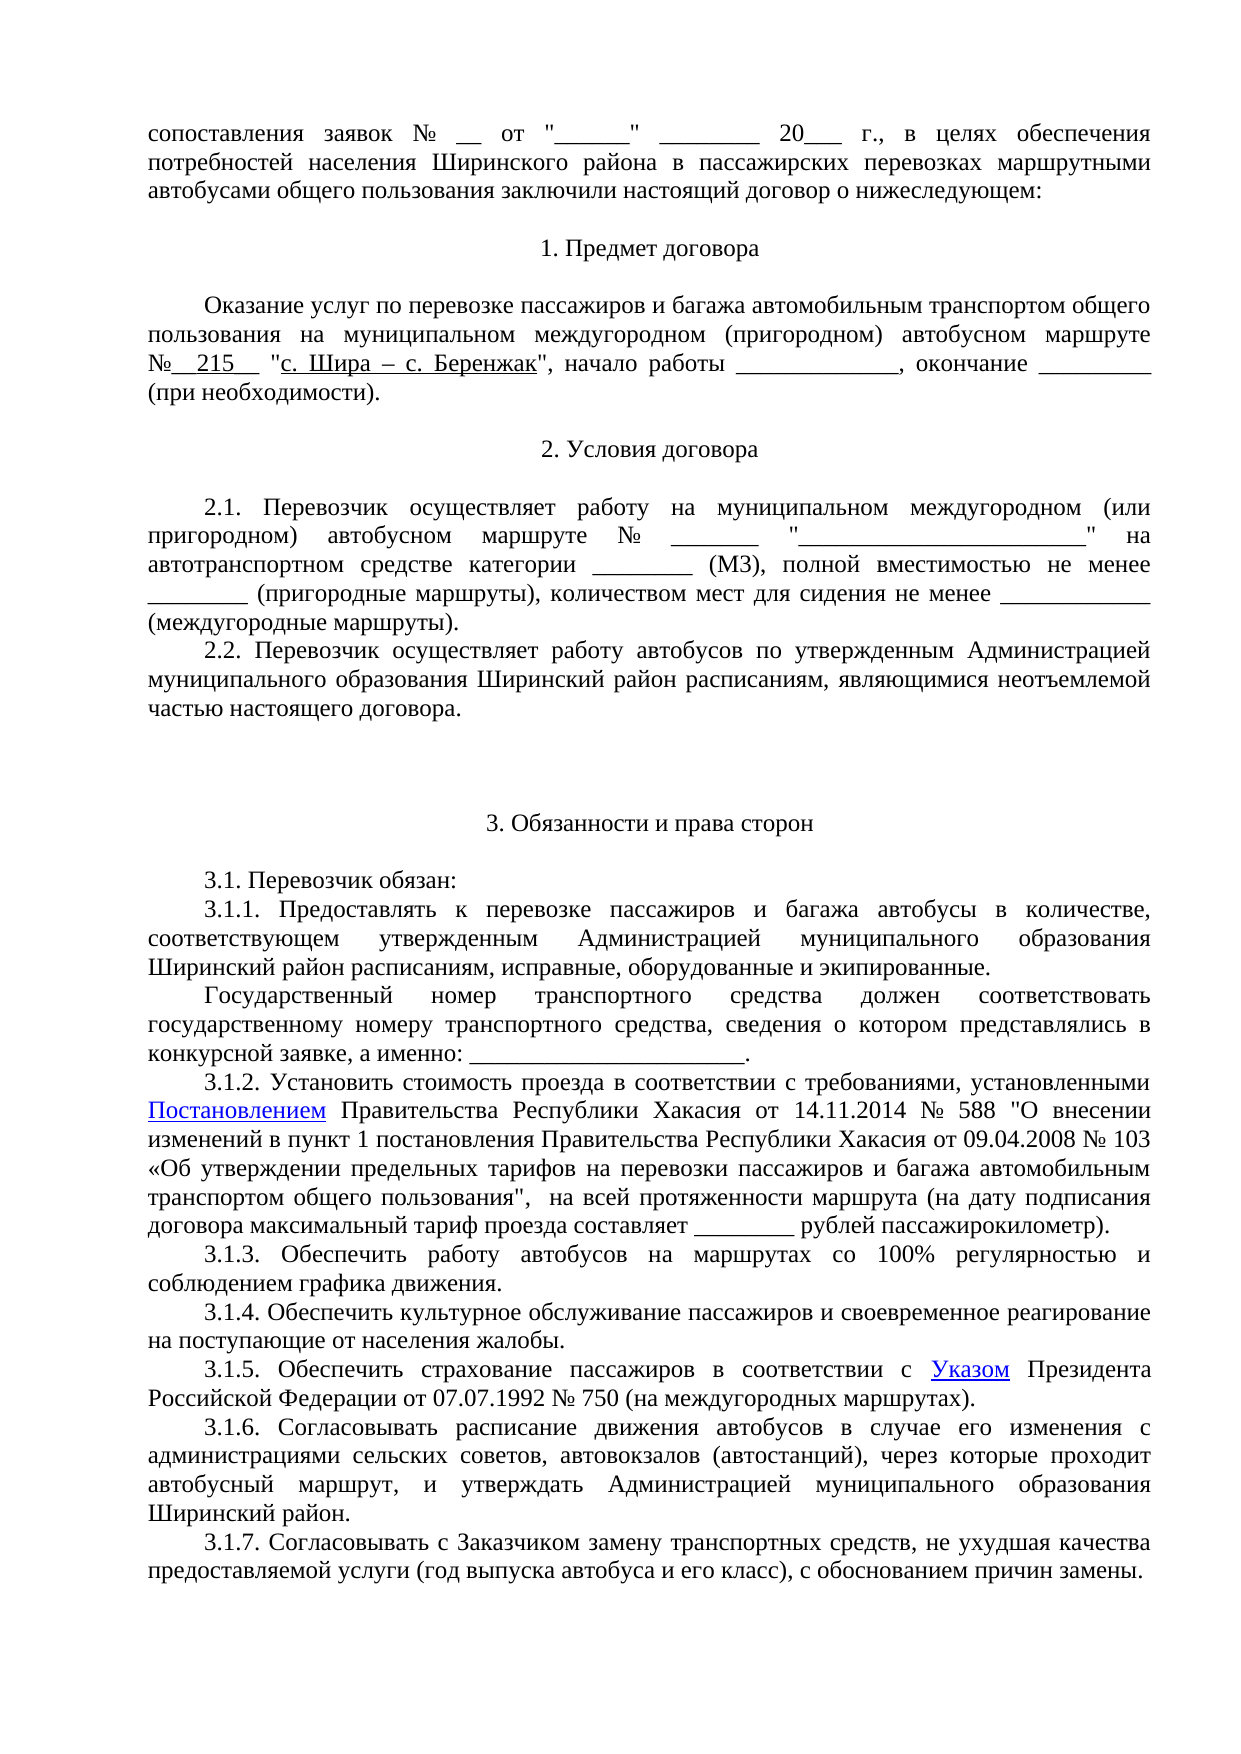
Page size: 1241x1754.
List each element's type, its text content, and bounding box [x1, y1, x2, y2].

text 3.1.1. Предоставлять к перевозке пассажиров и багажа автобусы в количестве, соответствующем утвержденным Администрацией муниципального образования Ширинский район расписаниям, исправные, оборудованные и экипированные. [148, 894, 1152, 981]
text Государственный номер транспортного средства должен соответствовать государственному номеру транспортного средства, сведения о котором представлялись в конкурсной заявке, а именно: ______________________. [148, 981, 1152, 1067]
text 3.1.7. Согласовывать с Заказчиком замену транспортных средств, не ухудшая качества предоставляемой услуги (год выпуска автобуса и его класс), с обоснованием причин замены. [148, 1527, 1152, 1584]
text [148, 118, 1152, 204]
text 1. Предмет договора [148, 233, 1152, 262]
text 3. Обязанности и права сторон [148, 808, 1152, 837]
text 3.1. Перевозчик обязан: [148, 866, 1152, 894]
text 3.1.6. Согласовывать расписание движения автобусов в случае его изменения с администрациями сельских советов, автовокзалов (автостанций), через которые проходит автобусный маршрут, и утверждать Администрацией муниципального образования Ширинский район. [148, 1412, 1152, 1527]
text 2.2. Перевозчик осуществляет работу автобусов по утвержденным Администрацией муниципального образования Ширинский район расписаниям, являющимися неотъемлемой частью настоящего договора. [148, 636, 1152, 722]
text Оказание услуг по перевозке пассажиров и багажа автомобильным транспортом общего пользования на муниципальном междугородном (пригородном) автобусном маршруте №__215__ "с. Шира – с. Беренжак", начало работы _____________, окончание _________ (при необходимости). [148, 291, 1152, 406]
text 3.1.3. Обеспечить работу автобусов на маршрутах со 100% регулярностью и соблюдением графика движения. [148, 1239, 1152, 1297]
text 3.1.5. Обеспечить страхование пассажиров в соответствии с Указом Президента Российской Федерации от 07.07.1992 № 750 (на междугородных маршрутах). [148, 1354, 1152, 1412]
text 2.1. Перевозчик осуществляет работу на муниципальном междугородном (или пригородном) автобусном маршруте № _______ "_______________________" на автотранспортном средстве категории ________ (М3), полной вместимостью не менее ________ (пригородные маршруты), количеством мест для сидения не менее ____________ (междугородные маршруты). [148, 492, 1152, 636]
text 2. Условия договора [148, 434, 1152, 463]
text 3.1.2. Установить стоимость проезда в соответствии с требованиями, установленными Постановлением Правительства Республики Хакасия от 14.11.2014 № 588 "О внесении изменений в пункт 1 постановления Правительства Республики Хакасия от 09.04.2008 № 103 «Об утверждении предельных тарифов на перевозки пассажиров и багажа автомобильным транспортом общего пользования", на всей протяженности маршрута (на дату подписания договора максимальный тариф проезда составляет ________ рублей пассажирокилометр). [148, 1067, 1152, 1239]
text 3.1.4. Обеспечить культурное обслуживание пассажиров и своевременное реагирование на поступающие от населения жалобы. [148, 1297, 1152, 1354]
